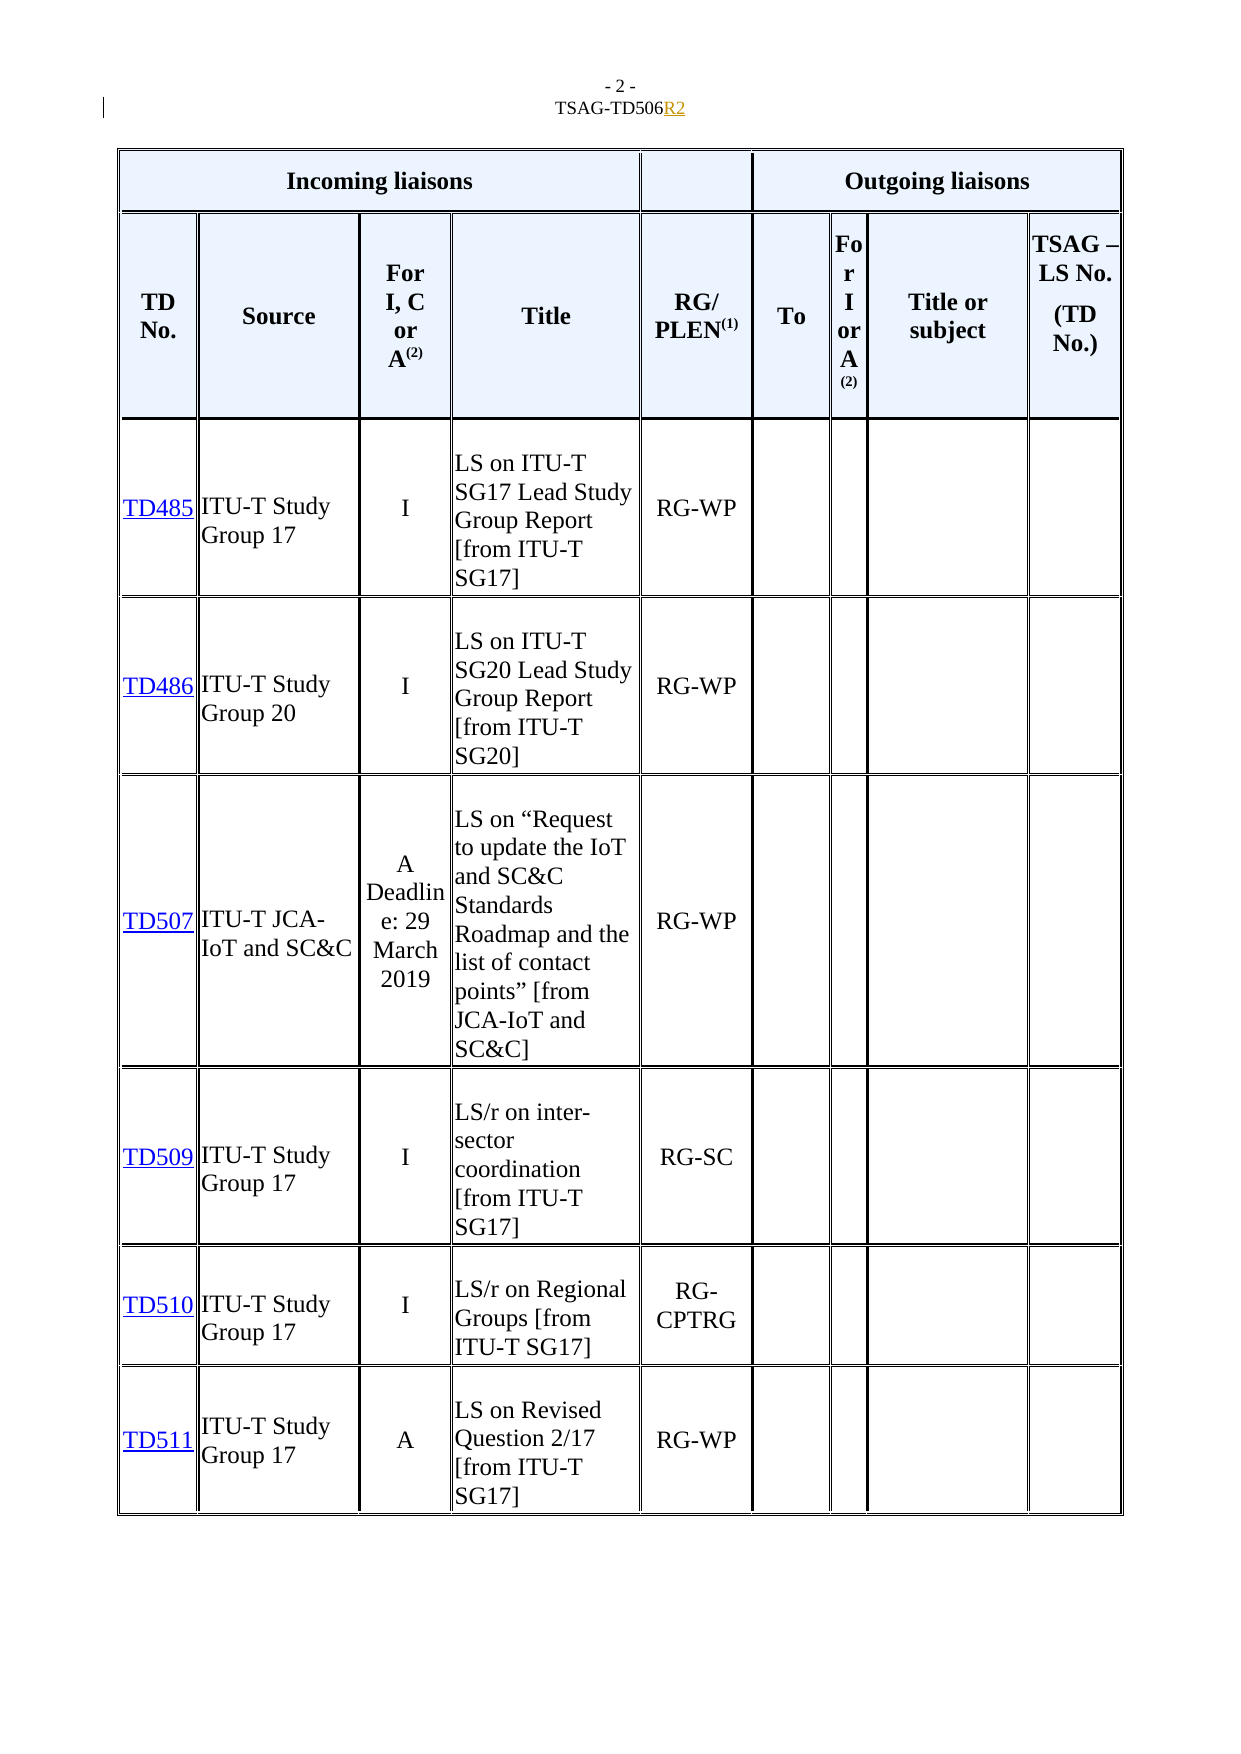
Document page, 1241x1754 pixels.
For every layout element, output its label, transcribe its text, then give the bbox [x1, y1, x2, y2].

table_cell ITU-T Study Group 17 [200, 1247, 358, 1363]
table_cell For I or A(2) [832, 214, 866, 417]
table_cell I [361, 420, 450, 595]
table_cell [831, 1367, 867, 1513]
table_cell TD509 [120, 1065, 196, 1243]
table_cell RG-WP [642, 776, 751, 1065]
table_cell I [361, 1069, 450, 1243]
table_cell RG-WP [642, 420, 751, 595]
table_cell LS/r on Regional Groups [from ITU-T SG17] [453, 1247, 639, 1363]
table_cell [1030, 417, 1120, 595]
table_cell TD486 [118, 595, 198, 773]
table_cell A [359, 1367, 451, 1513]
table_cell [832, 598, 866, 773]
table_cell RG-CPTRG [642, 1247, 751, 1363]
table_cell I [361, 1247, 450, 1363]
table_cell LS on ITU-T SG20 Lead Study Group Report [from ITU-T SG20] [453, 598, 639, 773]
table_cell [832, 420, 866, 595]
table_cell ITU-T JCA-IoT and SC&C [200, 776, 358, 1065]
table_cell To [754, 214, 829, 417]
table_cell [869, 598, 1027, 773]
table_cell RG-SC [642, 1069, 751, 1243]
table_cell TD511 [120, 1364, 198, 1513]
table_cell [869, 1247, 1027, 1363]
table_cell [869, 1069, 1027, 1243]
table_cell TD485 [120, 417, 196, 595]
table_cell For I, C or A(2) [361, 214, 450, 417]
table_cell [754, 598, 829, 773]
table_cell [869, 420, 1027, 595]
table_cell [754, 1069, 829, 1243]
table_cell RG-WP [642, 598, 751, 773]
table_cell [867, 1367, 1028, 1513]
table_cell [1029, 595, 1122, 773]
table_header [641, 149, 752, 210]
table_cell LS/r on inter-sector coordination [from ITU-T SG17] [453, 1069, 639, 1243]
table_cell LS on “Request to update the IoT and SC&C Standards Roadmap and the list of contact points” [from JCA-IoT and SC&C] [453, 776, 639, 1065]
table_cell LS on ITU-T SG17 Lead Study Group Report [from ITU-T SG17] [453, 420, 639, 595]
table_cell RG-WP [641, 1367, 752, 1513]
table_cell [1029, 773, 1122, 1065]
table_cell ITU-T Study Group 17 [200, 1069, 358, 1243]
table_cell TD507 [118, 773, 198, 1065]
table_cell [832, 1069, 866, 1243]
table_cell [1029, 1364, 1121, 1513]
table_cell TD510 [120, 1243, 196, 1363]
table_cell LS on Revised Question 2/17 [from ITU-T SG17] [451, 1367, 641, 1513]
table_header Incoming liaisons [120, 151, 641, 210]
table_cell TSAG – LS No. (TD No.) [1030, 210, 1121, 417]
table_cell RG/PLEN(1) [642, 214, 751, 417]
table_cell Title or subject [869, 214, 1027, 417]
table_cell Source [200, 214, 358, 417]
table_cell Title [453, 214, 639, 417]
table_cell [754, 420, 829, 595]
table_cell A Deadline: 29 March 2019 [361, 776, 450, 1065]
table_cell [1030, 1065, 1121, 1243]
table_cell ITU-T Study Group 20 [200, 598, 358, 773]
table_cell [1030, 1243, 1121, 1363]
table_cell [754, 1247, 829, 1363]
table_cell [752, 1367, 831, 1513]
table_cell [832, 776, 866, 1065]
table_cell ITU-T Study Group 17 [198, 1367, 359, 1513]
table_cell [754, 776, 829, 1065]
table_cell [869, 776, 1027, 1065]
table_cell [832, 1247, 866, 1363]
table_cell TD No. [120, 210, 196, 417]
table_cell ITU-T Study Group 17 [200, 420, 358, 595]
table_cell I [361, 598, 450, 773]
table_header Outgoing liaisons [752, 151, 1120, 210]
